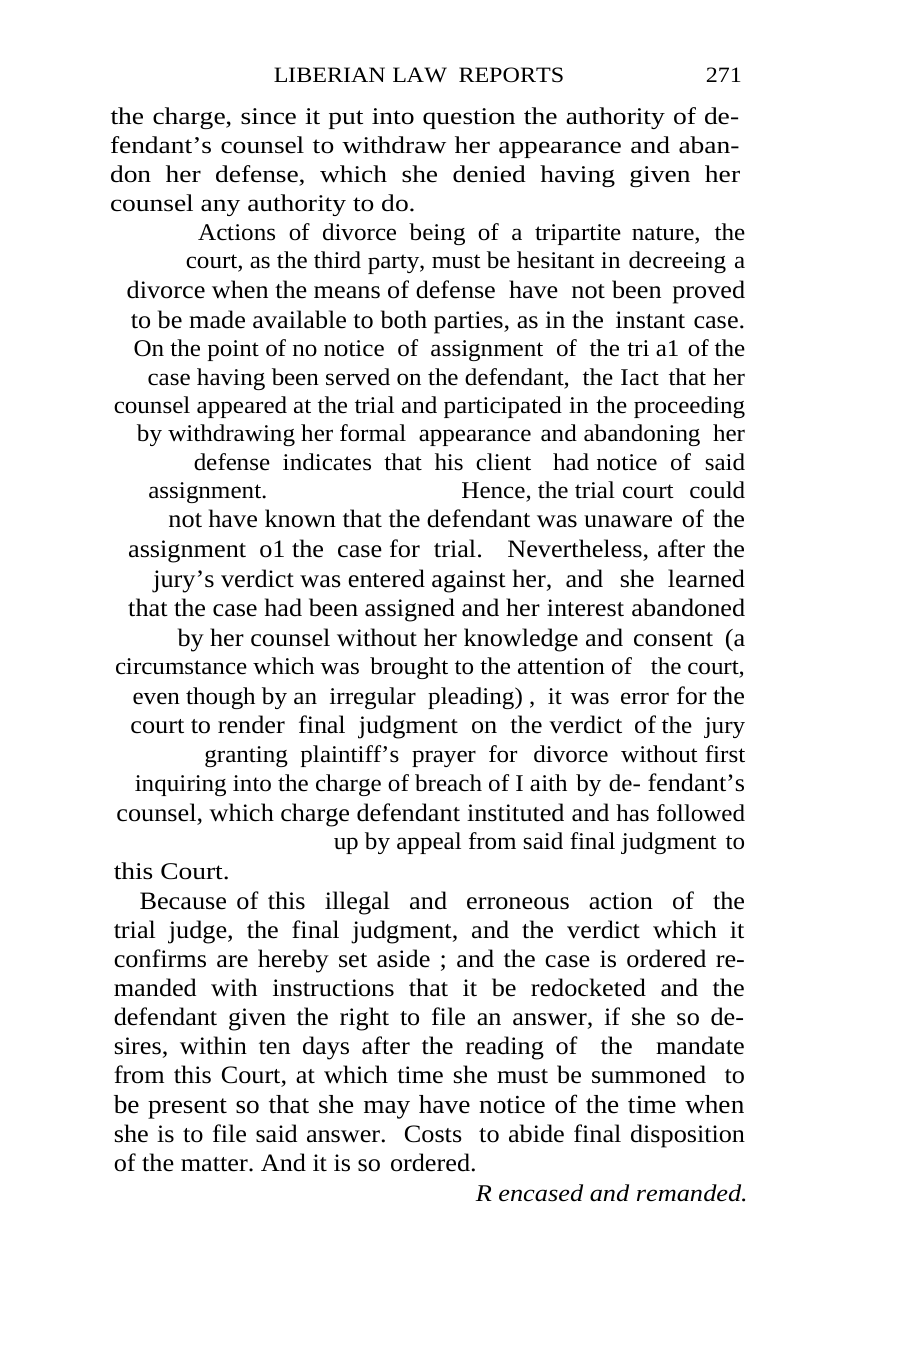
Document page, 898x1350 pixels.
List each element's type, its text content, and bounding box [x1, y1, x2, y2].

text this Court. [113, 857, 798, 884]
text Because of this illegal and erroneous action of the trial judge, the final judgment, and the verdict which it confirms are hereby set aside ; and the case is ordered re- manded with instructions that it be redocketed and the defendant given the right to file an answer, if she so de- sires, within ten days after the reading of the mandate from this Court, at which time she must be summoned to be present so that she may have notice of the time when she is to file said answer. Costs to abide final disposition of the matter. And it is so ordered. [113, 886, 746, 1177]
text LIBERIAN LAW REPORTS 271 [273, 62, 798, 88]
text R encased and remanded. [476, 1179, 798, 1206]
text the charge, since it put into question the authority of de- fendant’s counsel to withdraw her appearance and aban- don her defense, which she denied having given her counsel any authority to do. [110, 102, 741, 216]
text Actions of divorce being of a tripartite nature, the court, as the third party, must be hesitant in decreeing a divorce when the means of defense have not been proved to be made available to both parties, as in the instant case. On the point of no notice of assignment of the tri a1 of the case having been served on the defendant, the Iact that her counsel appeared at the trial and participated in the proceeding by withdrawing her formal appearance and abandoning her defense indicates that his client had notice of said assignment. Hence, the trial court could not have known that the defendant was unaware of the assignment o1 the case for trial. Nevertheless, after the jury’s verdict was entered against her, and she learned that the case had been assigned and her interest abandoned by her counsel without her knowledge and consent (a circumstance which was brought to the attention of the court, even though by an irregular pleading) , it was error for the court to render final judgment on the verdict of the jury granting plaintiff’s prayer for divorce without first inquiring into the charge of breach of I aith by de- fendant’s counsel, which charge defendant instituted and has followed up by appeal from said final judgment to [109, 217, 745, 855]
